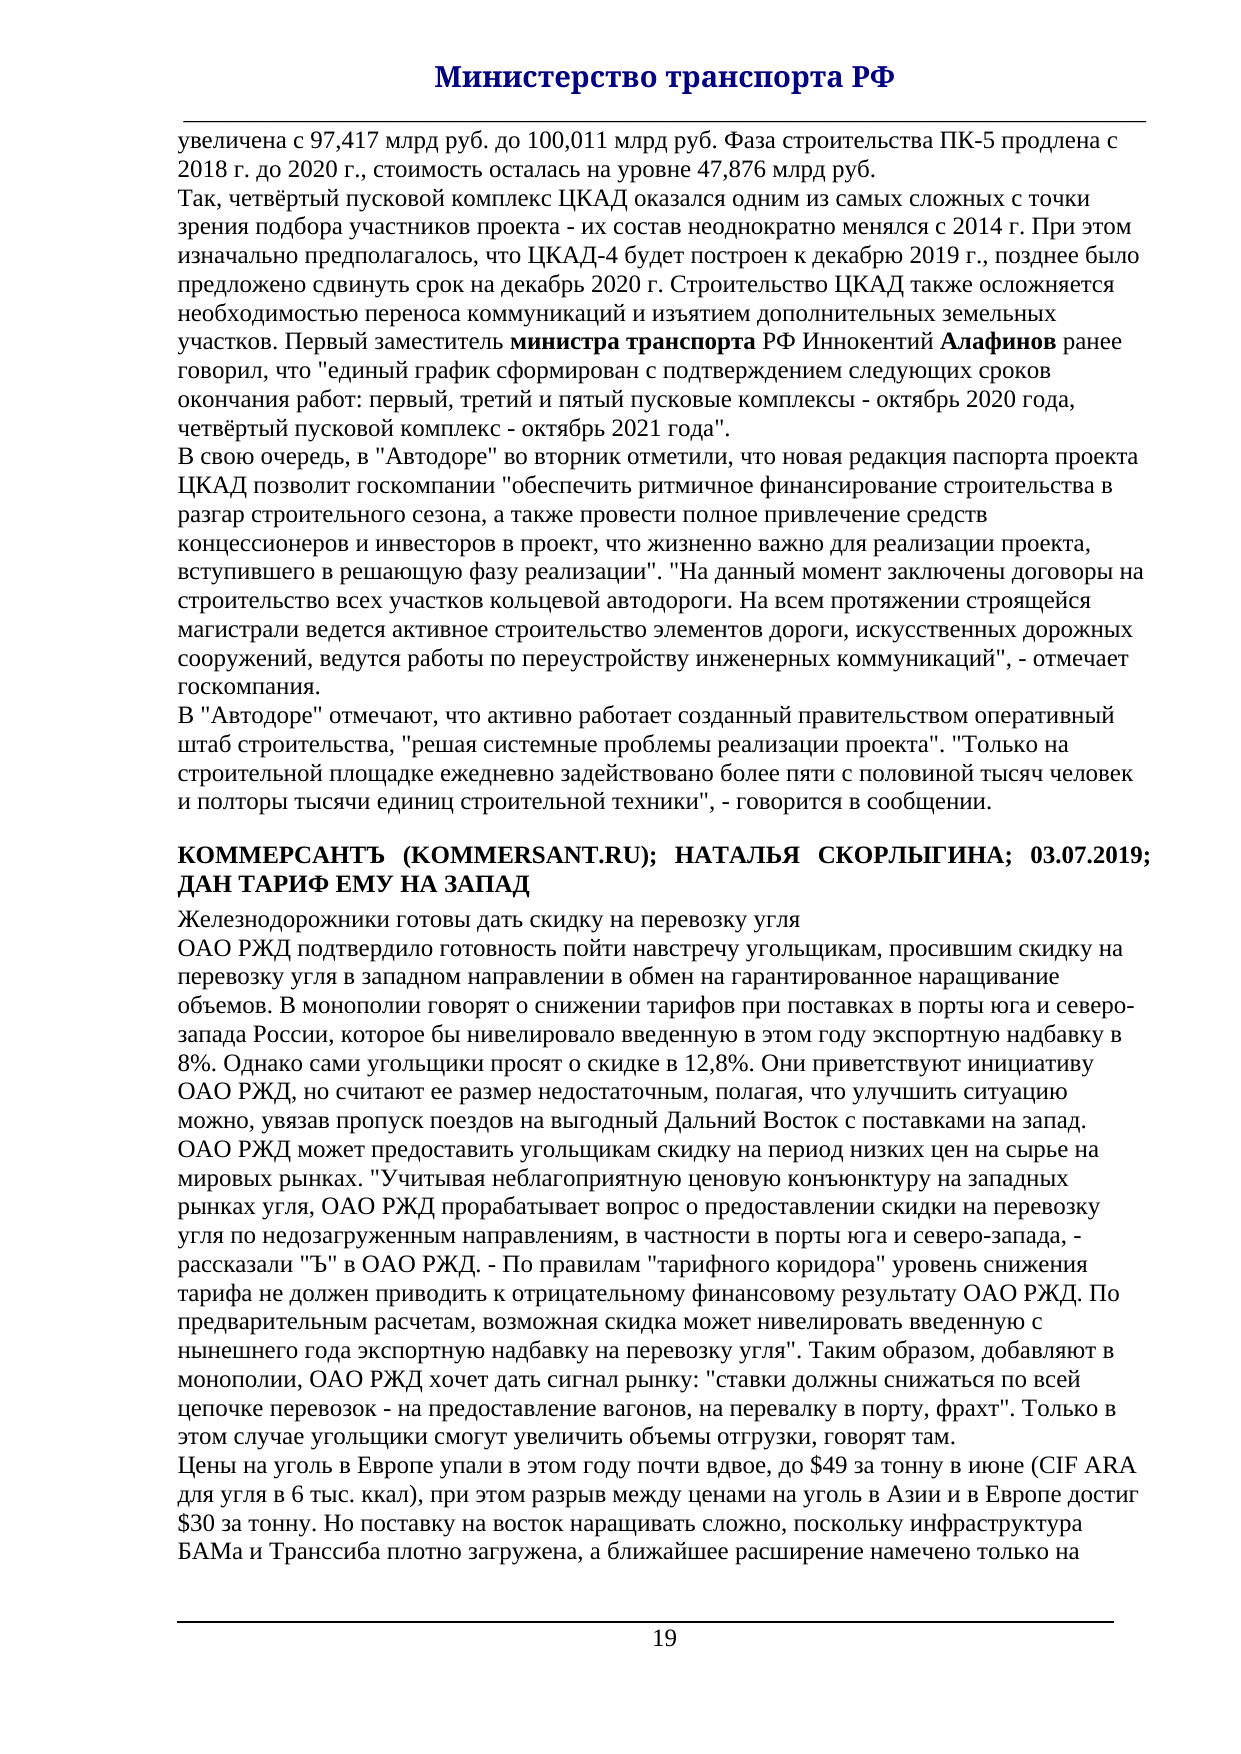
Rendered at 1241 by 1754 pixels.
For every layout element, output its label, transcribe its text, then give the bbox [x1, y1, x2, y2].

text В свою очередь, в "Автодоре" во вторник отметили, что новая редакция паспорта проекта ЦКАД позволит госкомпании "обеспечить ритмичное финансирование строительства в разгар строительного сезона, а также провести полное привлечение средств концессионеров и инвесторов в проект, что жизненно важно для реализации проекта, вступившего в решающую фазу реализации". "На данный момент заключены договоры на строительство всех участков кольцевой автодороги. На всем протяжении строящейся магистрали ведется активное строительство элементов дороги, искусственных дорожных сооружений, ведутся работы по переустройству инженерных коммуникаций", - отмечает госкомпания. [177, 441, 1152, 700]
text ОАО РЖД подтвердило готовность пойти навстречу угольщикам, просившим скидку на перевозку угля в западном направлении в обмен на гарантированное наращивание объемов. В монополии говорят о снижении тарифов при поставках в порты юга и северо-запада России, которое бы нивелировало введенную в этом году экспортную надбавку в 8%. Однако сами угольщики просят о скидке в 12,8%. Они приветствуют инициативу ОАО РЖД, но считают ее размер недостаточным, полагая, что улучшить ситуацию можно, увязав пропуск поездов на выгодный Дальний Восток с поставками на запад. [177, 933, 1152, 1134]
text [177, 125, 1152, 183]
text ОАО РЖД может предоставить угольщикам скидку на период низких цен на сырье на мировых рынках. "Учитывая неблагоприятную ценовую конъюнктуру на западных рынках угля, ОАО РЖД прорабатывает вопрос о предоставлении скидки на перевозку угля по недозагруженным направлениям, в частности в порты юга и северо-запада, - рассказали "Ъ" в ОАО РЖД. - По правилам "тарифного коридора" уровень снижения тарифа не должен приводить к отрицательному финансовому результату ОАО РЖД. По предварительным расчетам, возможная скидка может нивелировать введенную с нынешнего года экспортную надбавку на перевозку угля". Таким образом, добавляют в монополии, ОАО РЖД хочет дать сигнал рынку: "ставки должны снижаться по всей цепочке перевозок - на предоставление вагонов, на перевалку в порту, фрахт". Только в этом случае угольщики смогут увеличить объемы отгрузки, говорят там. [177, 1134, 1152, 1450]
text В "Автодоре" отмечают, что активно работает созданный правительством оперативный штаб строительства, "решая системные проблемы реализации проекта". "Только на строительной площадке ежедневно задействовано более пяти с половиной тысяч человек и полторы тысячи единиц строительной техники", - говорится в сообщении. [177, 700, 1152, 815]
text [177, 1450, 1152, 1565]
subtitle КОММЕРСАНТЪ (KOMMERSANT.RU); НАТАЛЬЯ СКОРЛЫГИНА; 03.07.2019; ДАН ТАРИФ ЕМУ НА ЗАПАД [177, 840, 1152, 898]
text Так, четвёртый пусковой комплекс ЦКАД оказался одним из самых сложных с точки зрения подбора участников проекта - их состав неоднократно менялся с 2014 г. При этом изначально предполагалось, что ЦКАД-4 будет построен к декабрю 2019 г., позднее было предложено сдвинуть срок на декабрь 2020 г. Строительство ЦКАД также осложняется необходимостью переноса коммуникаций и изъятием дополнительных земельных участков. Первый заместитель министра транспорта РФ Иннокентий Алафинов ранее говорил, что "единый график сформирован с подтверждением следующих сроков окончания работ: первый, третий и пятый пусковые комплексы - октябрь 2020 года, четвёртый пусковой комплекс - октябрь 2021 года". [177, 183, 1152, 441]
text Железнодорожники готовы дать скидку на перевозку угля [177, 904, 1152, 933]
